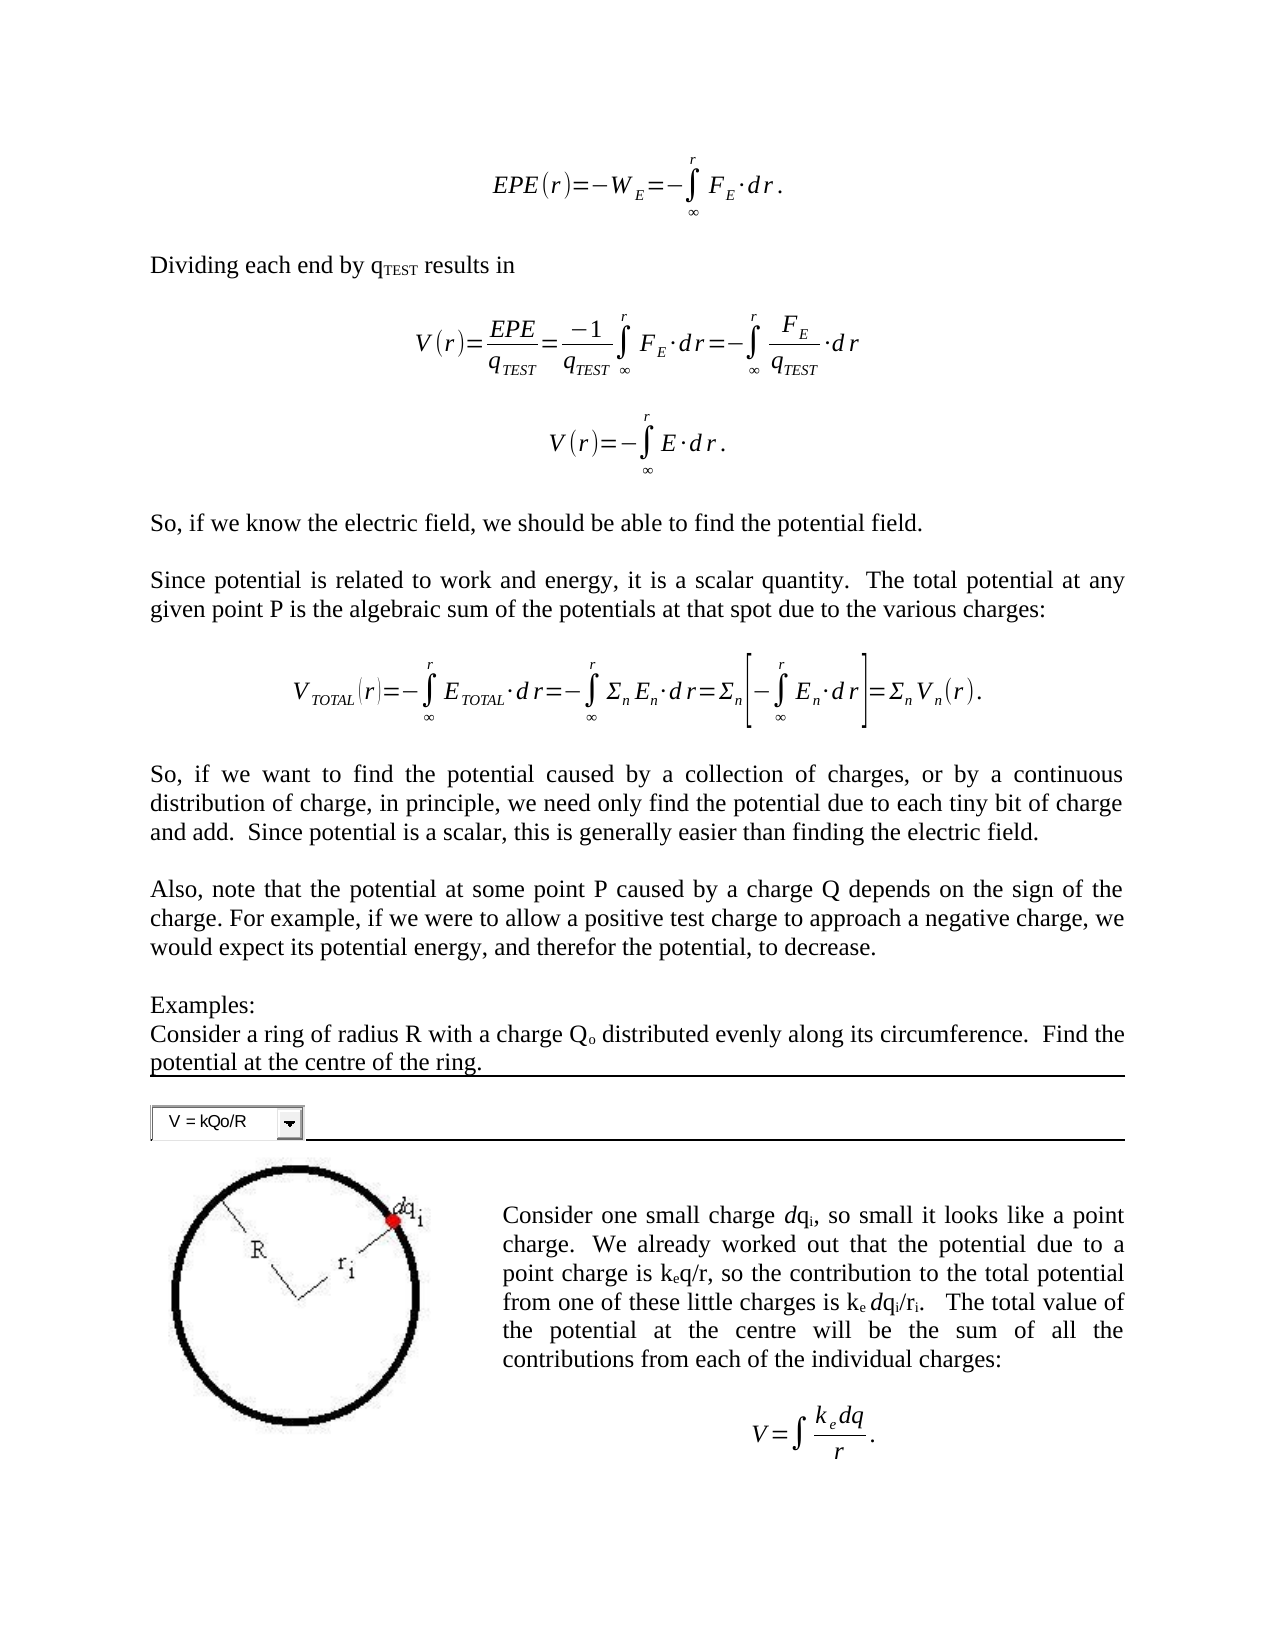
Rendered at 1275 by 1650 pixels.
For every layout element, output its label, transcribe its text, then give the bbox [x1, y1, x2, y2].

text Examples: Consider a ring of radius R with a charge Qo distributed evenly along its circumference. Find the potential at the centre of the ring. [150, 990, 1125, 1075]
text Since potential is related to work and energy, it is a scalar quantity. The total potential at any given point P is the algebraic sum of the potentials at that spot due to the various charges: [150, 566, 1125, 623]
text So, if we know the electric field, we should be able to find the potential field. [150, 508, 1125, 536]
text So, if we want to find the potential caused by a collection of charges, or by a continuous distribution of charge, in principle, we need only find the potential due to each tiny bit of charge and add. Since potential is a scalar, this is generally easier than finding the electric field. [150, 759, 1125, 845]
text Dividing each end by qTEST results in [150, 250, 1125, 279]
text Consider one small charge dqi, so small it looks like a point charge. We already worked out that the potential due to a point charge is keq/r, so the contribution to the total potential from one of these little charges is ke dqi/ri. The total value of the potential at the centre will be the sum of all the contributions from each of the individual charges: [484, 1200, 1125, 1373]
picture [153, 1142, 484, 1461]
text Also, note that the potential at some point P caused by a charge Q depends on the sign of the charge. For example, if we were to allow a positive test charge to approach a negative charge, we would expect its potential energy, and therefor the potential, to decrease. [150, 874, 1125, 961]
